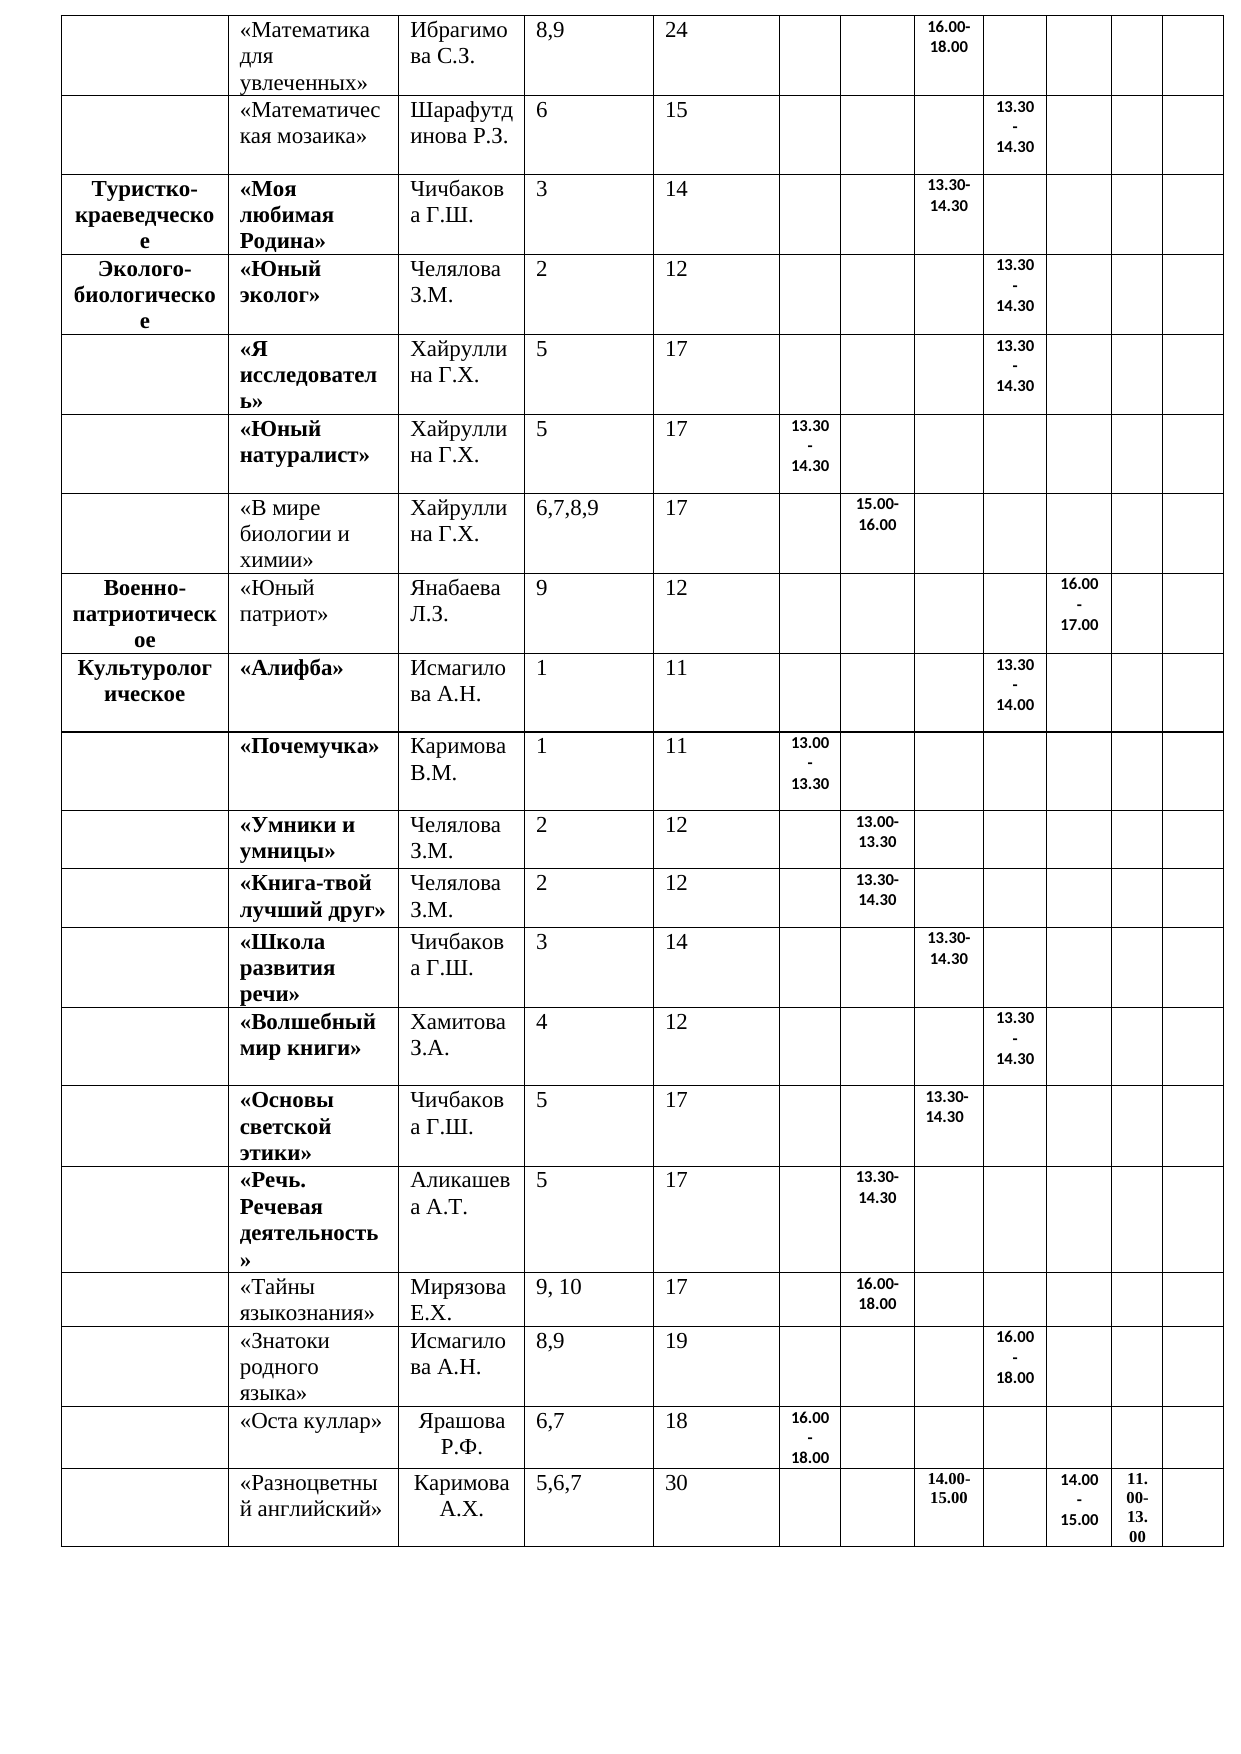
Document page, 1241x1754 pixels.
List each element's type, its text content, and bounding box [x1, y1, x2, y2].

table_cell [780, 16, 840, 95]
table_cell 13.30-14.30 [915, 175, 983, 254]
table_cell [915, 335, 983, 414]
table_cell [915, 574, 983, 653]
table_cell [1047, 1407, 1111, 1468]
table_cell [984, 415, 1046, 492]
table_cell 5 [525, 335, 653, 414]
table_cell [1112, 1008, 1162, 1085]
table_cell 16.00-18.00 [915, 16, 983, 95]
table_cell [780, 335, 840, 414]
table_cell 4 [525, 1008, 653, 1085]
table_cell [62, 96, 228, 173]
table_cell [984, 1407, 1046, 1468]
table_cell «Юный эколог» [229, 255, 398, 334]
table_cell 14.00-15.00 [915, 1469, 983, 1546]
table_cell [915, 1273, 983, 1326]
table_cell 3 [525, 175, 653, 254]
table_cell [1112, 96, 1162, 173]
table_cell [1163, 255, 1223, 334]
table_cell Янабаева Л.З. [399, 574, 524, 653]
table_cell [841, 1008, 914, 1085]
table_cell «Речь. Речевая деятельность» [229, 1167, 398, 1272]
table_cell [62, 733, 228, 810]
table_cell [1047, 175, 1111, 254]
table_cell [841, 1469, 914, 1546]
table_cell [915, 733, 983, 810]
table_cell Хамитова З.А. [399, 1008, 524, 1085]
table_cell [1112, 574, 1162, 653]
table_cell [62, 1327, 228, 1406]
table_cell 13.00-13.30 [841, 811, 914, 868]
table_cell [984, 1273, 1046, 1326]
table_cell Культурологическое [62, 654, 228, 731]
table_cell 5 [525, 1086, 653, 1166]
table_cell [1112, 1327, 1162, 1406]
table_cell [62, 811, 228, 868]
table_cell [780, 811, 840, 868]
table_cell [1047, 16, 1111, 95]
table_cell 2 [525, 811, 653, 868]
table_cell 15.00-16.00 [841, 494, 914, 573]
table_cell [915, 255, 983, 334]
table_cell 13.30-14.30 [841, 1167, 914, 1272]
table_cell [915, 1327, 983, 1406]
table_cell 16.00-17.00 [1047, 574, 1111, 653]
table_cell «Юный патриот» [229, 574, 398, 653]
table_cell [1112, 255, 1162, 334]
table_cell [841, 574, 914, 653]
table_cell 6,7,8,9 [525, 494, 653, 573]
table_cell 3 [525, 928, 653, 1007]
table_cell [1047, 733, 1111, 810]
table_cell [841, 1327, 914, 1406]
table_cell [1112, 1407, 1162, 1468]
table_cell Хайруллина Г.Х. [399, 415, 524, 492]
table_cell 18 [654, 1407, 779, 1468]
table_cell [915, 1008, 983, 1085]
table_cell [1112, 733, 1162, 810]
table_cell [1047, 494, 1111, 573]
table_cell 13.00-13.30 [780, 733, 840, 810]
table_cell [62, 1167, 228, 1272]
table_cell [1112, 928, 1162, 1007]
table_cell [780, 1273, 840, 1326]
table_cell [1163, 928, 1223, 1007]
table_cell [62, 1008, 228, 1085]
table_cell [1112, 654, 1162, 731]
table_cell [1163, 96, 1223, 173]
table_cell Шарафутдинова Р.З. [399, 96, 524, 173]
table_cell [984, 574, 1046, 653]
table_cell [984, 733, 1046, 810]
table_cell [1163, 1008, 1223, 1085]
table_cell 13.30-14.30 [984, 96, 1046, 173]
table_cell «Математическая мозаика» [229, 96, 398, 173]
table_cell 13.30-14.30 [984, 1008, 1046, 1085]
table_cell [62, 869, 228, 927]
table_cell [841, 928, 914, 1007]
table_cell [62, 16, 228, 95]
table_cell [915, 415, 983, 492]
table_cell «Основы светской этики» [229, 1086, 398, 1166]
table_cell [1112, 1167, 1162, 1272]
table_cell [1112, 415, 1162, 492]
table_cell 12 [654, 255, 779, 334]
table_cell [841, 96, 914, 173]
table_cell 13.30-14.30 [841, 869, 914, 927]
table_cell [1047, 96, 1111, 173]
table_cell [780, 574, 840, 653]
table_cell 5,6,7 [525, 1469, 653, 1546]
table_cell Челялова З.М. [399, 811, 524, 868]
table_cell [1047, 1008, 1111, 1085]
table_cell 16.00-18.00 [984, 1327, 1046, 1406]
table_cell [1112, 494, 1162, 573]
table_cell [984, 1469, 1046, 1546]
table_cell 13.30-14.00 [984, 654, 1046, 731]
table_cell [780, 1327, 840, 1406]
table_cell Хайруллина Г.Х. [399, 335, 524, 414]
table_cell 11 [654, 733, 779, 810]
table_cell 2 [525, 255, 653, 334]
table_cell [780, 928, 840, 1007]
table_cell [1112, 175, 1162, 254]
table_cell [1163, 1469, 1223, 1546]
table_cell [1163, 869, 1223, 927]
table_cell 24 [654, 16, 779, 95]
table_cell 13.30-14.30 [984, 335, 1046, 414]
table_cell [984, 175, 1046, 254]
table_cell [780, 96, 840, 173]
table_cell 1 [525, 733, 653, 810]
table_cell [780, 494, 840, 573]
table_cell [841, 1407, 914, 1468]
table_cell 14.00-15.00 [1047, 1469, 1111, 1546]
table_cell «Алифба» [229, 654, 398, 731]
table_cell 8,9 [525, 16, 653, 95]
table_cell 11 [654, 654, 779, 731]
table_cell [1163, 733, 1223, 810]
table_cell 1 [525, 654, 653, 731]
table_cell 13.30-14.30 [915, 928, 983, 1007]
table_cell Каримова А.Х. [399, 1469, 524, 1546]
table_cell 13.30-14.30 [984, 255, 1046, 334]
table_cell 30 [654, 1469, 779, 1546]
table_cell [62, 494, 228, 573]
table_cell Чичбакова Г.Ш. [399, 175, 524, 254]
table_cell [841, 415, 914, 492]
table_cell [984, 928, 1046, 1007]
table_cell [1112, 1086, 1162, 1166]
table_cell 15 [654, 96, 779, 173]
table_cell [780, 869, 840, 927]
table_cell [780, 175, 840, 254]
table_cell [1163, 1407, 1223, 1468]
table_cell 13.30-14.30 [780, 415, 840, 492]
table_cell [915, 96, 983, 173]
table_cell [1047, 869, 1111, 927]
table_cell Мирязова Е.Х. [399, 1273, 524, 1326]
table_cell [62, 1273, 228, 1326]
table_cell [1163, 574, 1223, 653]
table_cell [1047, 1086, 1111, 1166]
table_cell [1047, 335, 1111, 414]
table_cell «Разноцветный английский» [229, 1469, 398, 1546]
table_cell «Оста куллар» [229, 1407, 398, 1468]
table_cell [984, 1167, 1046, 1272]
table_cell [915, 811, 983, 868]
table_cell «Я исследователь» [229, 335, 398, 414]
table_cell [1163, 175, 1223, 254]
table_cell [1163, 16, 1223, 95]
table_cell [841, 335, 914, 414]
table_cell 12 [654, 811, 779, 868]
table_cell [1163, 811, 1223, 868]
table_cell [1163, 1327, 1223, 1406]
table_cell [915, 1407, 983, 1468]
table_cell 16.00-18.00 [841, 1273, 914, 1326]
table_cell [780, 1086, 840, 1166]
table_cell «Умники и умницы» [229, 811, 398, 868]
table_cell [841, 175, 914, 254]
table_cell 9, 10 [525, 1273, 653, 1326]
table_cell 6,7 [525, 1407, 653, 1468]
table_cell 2 [525, 869, 653, 927]
table_cell [1047, 1167, 1111, 1272]
table_cell [841, 733, 914, 810]
table_cell [1047, 811, 1111, 868]
table_cell 14 [654, 175, 779, 254]
table_cell «Волшебный мир книги» [229, 1008, 398, 1085]
table_cell [984, 1086, 1046, 1166]
table_cell Эколого- биологическое [62, 255, 228, 334]
table_cell Исмагилова А.Н. [399, 654, 524, 731]
table_cell [1047, 415, 1111, 492]
table_cell [62, 928, 228, 1007]
table_cell [62, 1407, 228, 1468]
table_cell «Книга-твой лучший друг» [229, 869, 398, 927]
table_cell 16.00-18.00 [780, 1407, 840, 1468]
table_cell [780, 654, 840, 731]
table_cell «В мире биологии и химии» [229, 494, 398, 573]
table_cell [62, 1469, 228, 1546]
table_cell [1047, 255, 1111, 334]
table_cell [1163, 1273, 1223, 1326]
table_cell «Тайны языкознания» [229, 1273, 398, 1326]
table_cell Чичбакова Г.Ш. [399, 928, 524, 1007]
table_cell Хайруллина Г.Х. [399, 494, 524, 573]
table_cell «Моя любимая Родина» [229, 175, 398, 254]
table_cell [984, 16, 1046, 95]
table_cell [915, 869, 983, 927]
table_cell [780, 1469, 840, 1546]
table_cell 11.00-13.00 [1112, 1469, 1162, 1546]
table_cell [915, 494, 983, 573]
table_cell Аликашева А.Т. [399, 1167, 524, 1272]
table_cell Челялова З.М. [399, 255, 524, 334]
table_cell [915, 654, 983, 731]
table_cell 17 [654, 1273, 779, 1326]
table_cell 5 [525, 415, 653, 492]
table_cell 8,9 [525, 1327, 653, 1406]
table_cell [780, 1008, 840, 1085]
table_cell Ибрагимова С.З. [399, 16, 524, 95]
table_cell 17 [654, 1086, 779, 1166]
table_cell 6 [525, 96, 653, 173]
table_cell Ярашова Р.Ф. [399, 1407, 524, 1468]
table_cell [1163, 1167, 1223, 1272]
table_cell 5 [525, 1167, 653, 1272]
table_cell «Математика для увлеченных» [229, 16, 398, 95]
table_cell [984, 494, 1046, 573]
table_cell 9 [525, 574, 653, 653]
table_cell [841, 16, 914, 95]
table_cell [1047, 928, 1111, 1007]
table_cell Военно-патриотическое [62, 574, 228, 653]
table_cell «Школа развития речи» [229, 928, 398, 1007]
table_cell 13.30-14.30 [915, 1086, 983, 1166]
table_cell [1112, 16, 1162, 95]
table_cell [1112, 1273, 1162, 1326]
table_cell [841, 255, 914, 334]
table_cell [841, 654, 914, 731]
table_cell [1112, 811, 1162, 868]
table_cell [1112, 335, 1162, 414]
table_cell Челялова З.М. [399, 869, 524, 927]
table_cell 17 [654, 415, 779, 492]
table_cell 12 [654, 1008, 779, 1085]
table_cell [1163, 1086, 1223, 1166]
table_cell [841, 1086, 914, 1166]
table_cell [62, 1086, 228, 1166]
table_cell Чичбакова Г.Ш. [399, 1086, 524, 1166]
table_cell 17 [654, 494, 779, 573]
table_cell 12 [654, 869, 779, 927]
table_cell 19 [654, 1327, 779, 1406]
table_cell [984, 811, 1046, 868]
table_cell [62, 335, 228, 414]
table_cell [62, 415, 228, 492]
table_cell Исмагилова А.Н. [399, 1327, 524, 1406]
table_cell [1163, 494, 1223, 573]
table_cell [780, 255, 840, 334]
table_cell [915, 1167, 983, 1272]
table_cell [1163, 654, 1223, 731]
table_cell [1163, 335, 1223, 414]
table_cell 14 [654, 928, 779, 1007]
table_cell [984, 869, 1046, 927]
table_cell [1047, 654, 1111, 731]
table_cell [780, 1167, 840, 1272]
table_cell «Почемучка» [229, 733, 398, 810]
table_cell 17 [654, 335, 779, 414]
table_cell «Юный натуралист» [229, 415, 398, 492]
table_cell 17 [654, 1167, 779, 1272]
table_cell «Знатоки родного языка» [229, 1327, 398, 1406]
table_cell [1047, 1327, 1111, 1406]
table_cell 12 [654, 574, 779, 653]
table_cell [1112, 869, 1162, 927]
table_cell Туристко-краеведческое [62, 175, 228, 254]
table_cell [1163, 415, 1223, 492]
table_cell [1047, 1273, 1111, 1326]
table_cell Каримова В.М. [399, 733, 524, 810]
